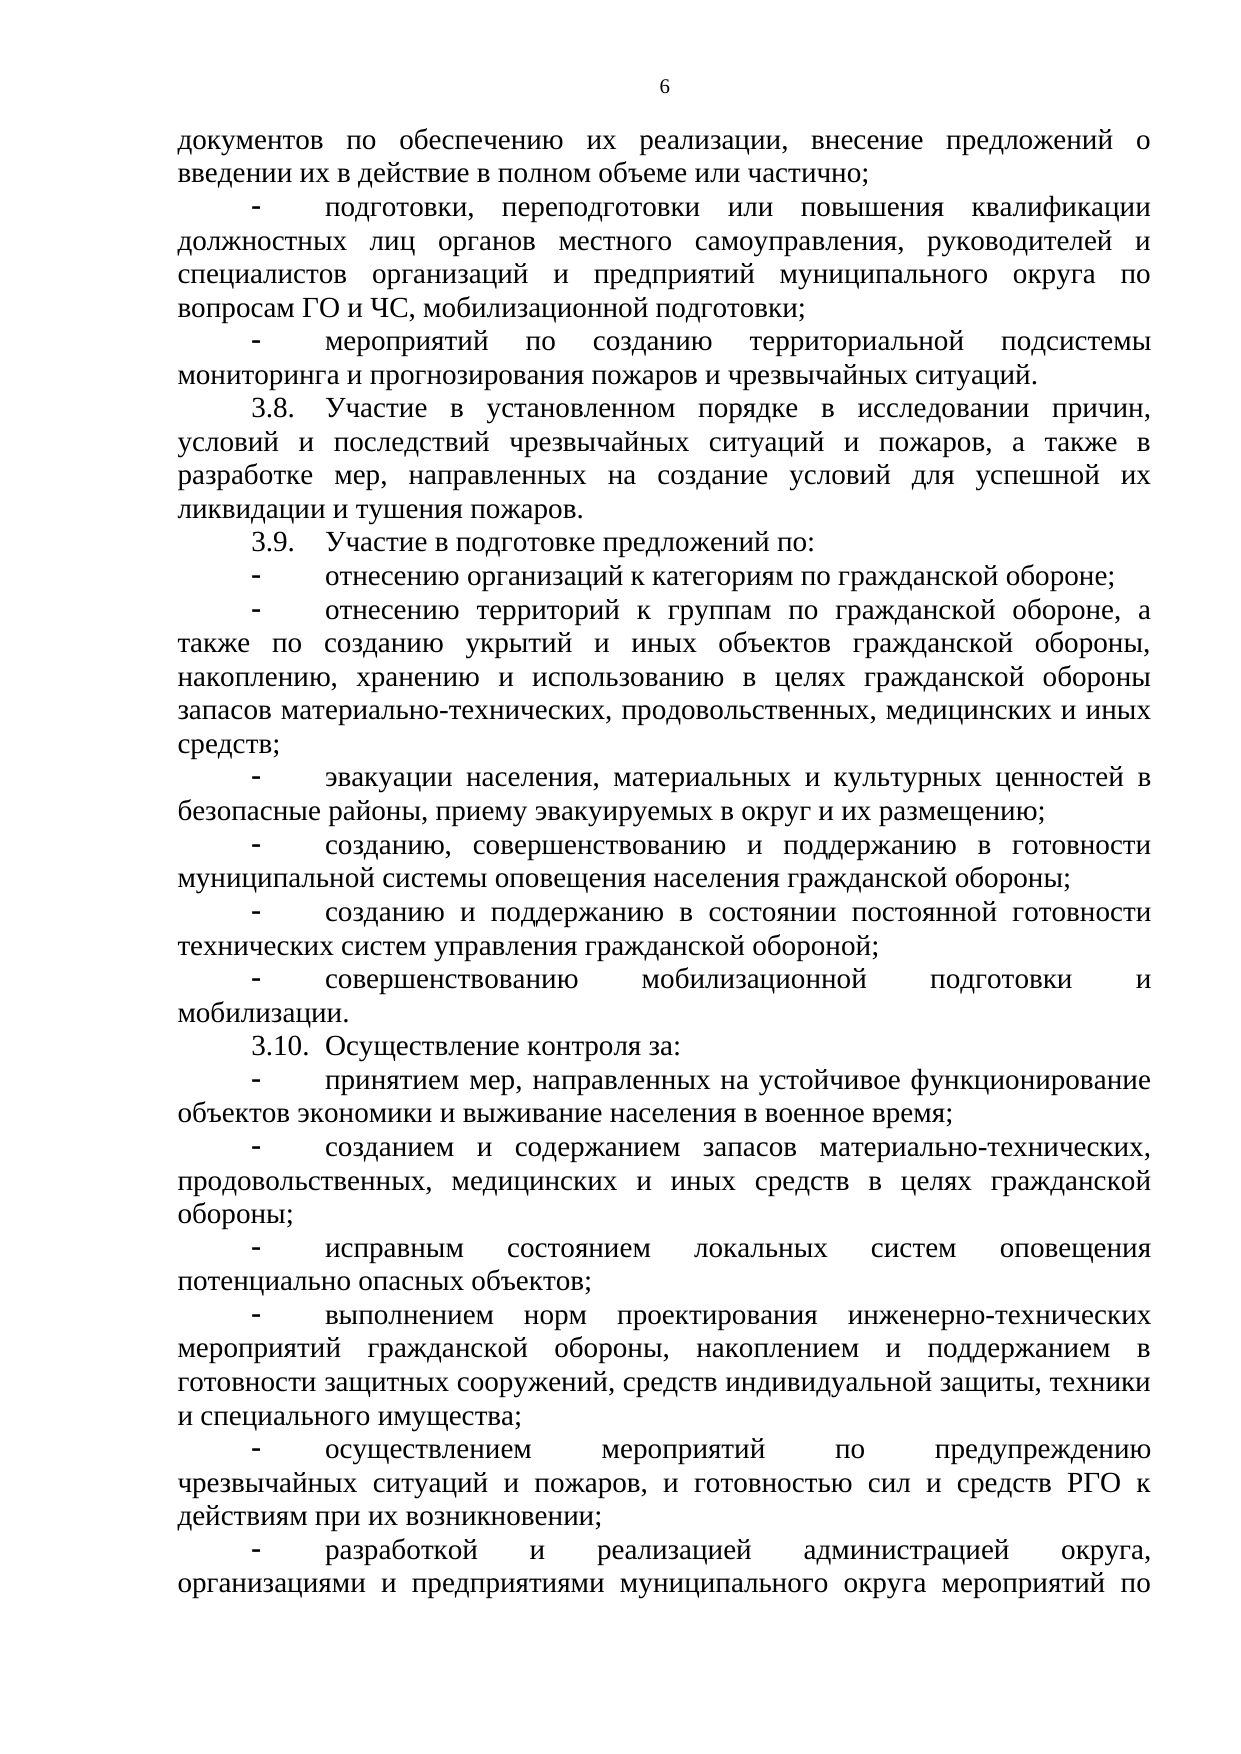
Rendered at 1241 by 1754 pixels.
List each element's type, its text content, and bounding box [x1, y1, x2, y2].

list осуществлением мероприятий по предупреждению чрезвычайных ситуаций и пожаров, и готовностью сил и средств РГО к действиям при их возникновении; [177, 1431, 1152, 1532]
list Осуществление контроля за: [177, 1028, 1152, 1062]
list отнесению организаций к категориям по гражданской обороне; [177, 558, 1152, 592]
list совершенствованию мобилизационной подготовки и мобилизации. [177, 961, 1152, 1028]
list эвакуации населения, материальных и культурных ценностей в безопасные районы, приему эвакуируемых в округ и их размещению; [177, 759, 1152, 827]
list Участие в установленном порядке в исследовании причин, условий и последствий чрезвычайных ситуаций и пожаров, а также в разработке мер, направленных на создание условий для успешной их ликвидации и тушения пожаров. [177, 390, 1152, 524]
list принятием мер, направленных на устойчивое функционирование объектов экономики и выживание населения в военное время; [177, 1062, 1152, 1129]
list созданием и содержанием запасов материально-технических, продовольственных, медицинских и иных средств в целях гражданской обороны; [177, 1129, 1152, 1230]
list отнесению территорий к группам по гражданской обороне, а также по созданию укрытий и иных объектов гражданской обороны, накоплению, хранению и использованию в целях гражданской обороны запасов материально-технических, продовольственных, медицинских и иных средств; [177, 592, 1152, 759]
list созданию, совершенствованию и поддержанию в готовности муниципальной системы оповещения населения гражданской обороны; [177, 827, 1152, 894]
list подготовки, переподготовки или повышения квалификации должностных лиц органов местного самоуправления, руководителей и специалистов организаций и предприятий муниципального округа по вопросам ГО и ЧС, мобилизационной подготовки; [177, 189, 1152, 323]
list выполнением норм проектирования инженерно-технических мероприятий гражданской обороны, накоплением и поддержанием в готовности защитных сооружений, средств индивидуальной защиты, техники и специального имущества; [177, 1297, 1152, 1431]
list созданию и поддержанию в состоянии постоянной готовности технических систем управления гражданской обороной; [177, 894, 1152, 961]
list исправным состоянием локальных систем оповещения потенциально опасных объектов; [177, 1230, 1152, 1297]
list мероприятий по созданию территориальной подсистемы мониторинга и прогнозирования пожаров и чрезвычайных ситуаций. [177, 323, 1152, 390]
list Участие в подготовке предложений по: [177, 524, 1152, 558]
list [177, 122, 1152, 189]
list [177, 1532, 1152, 1599]
